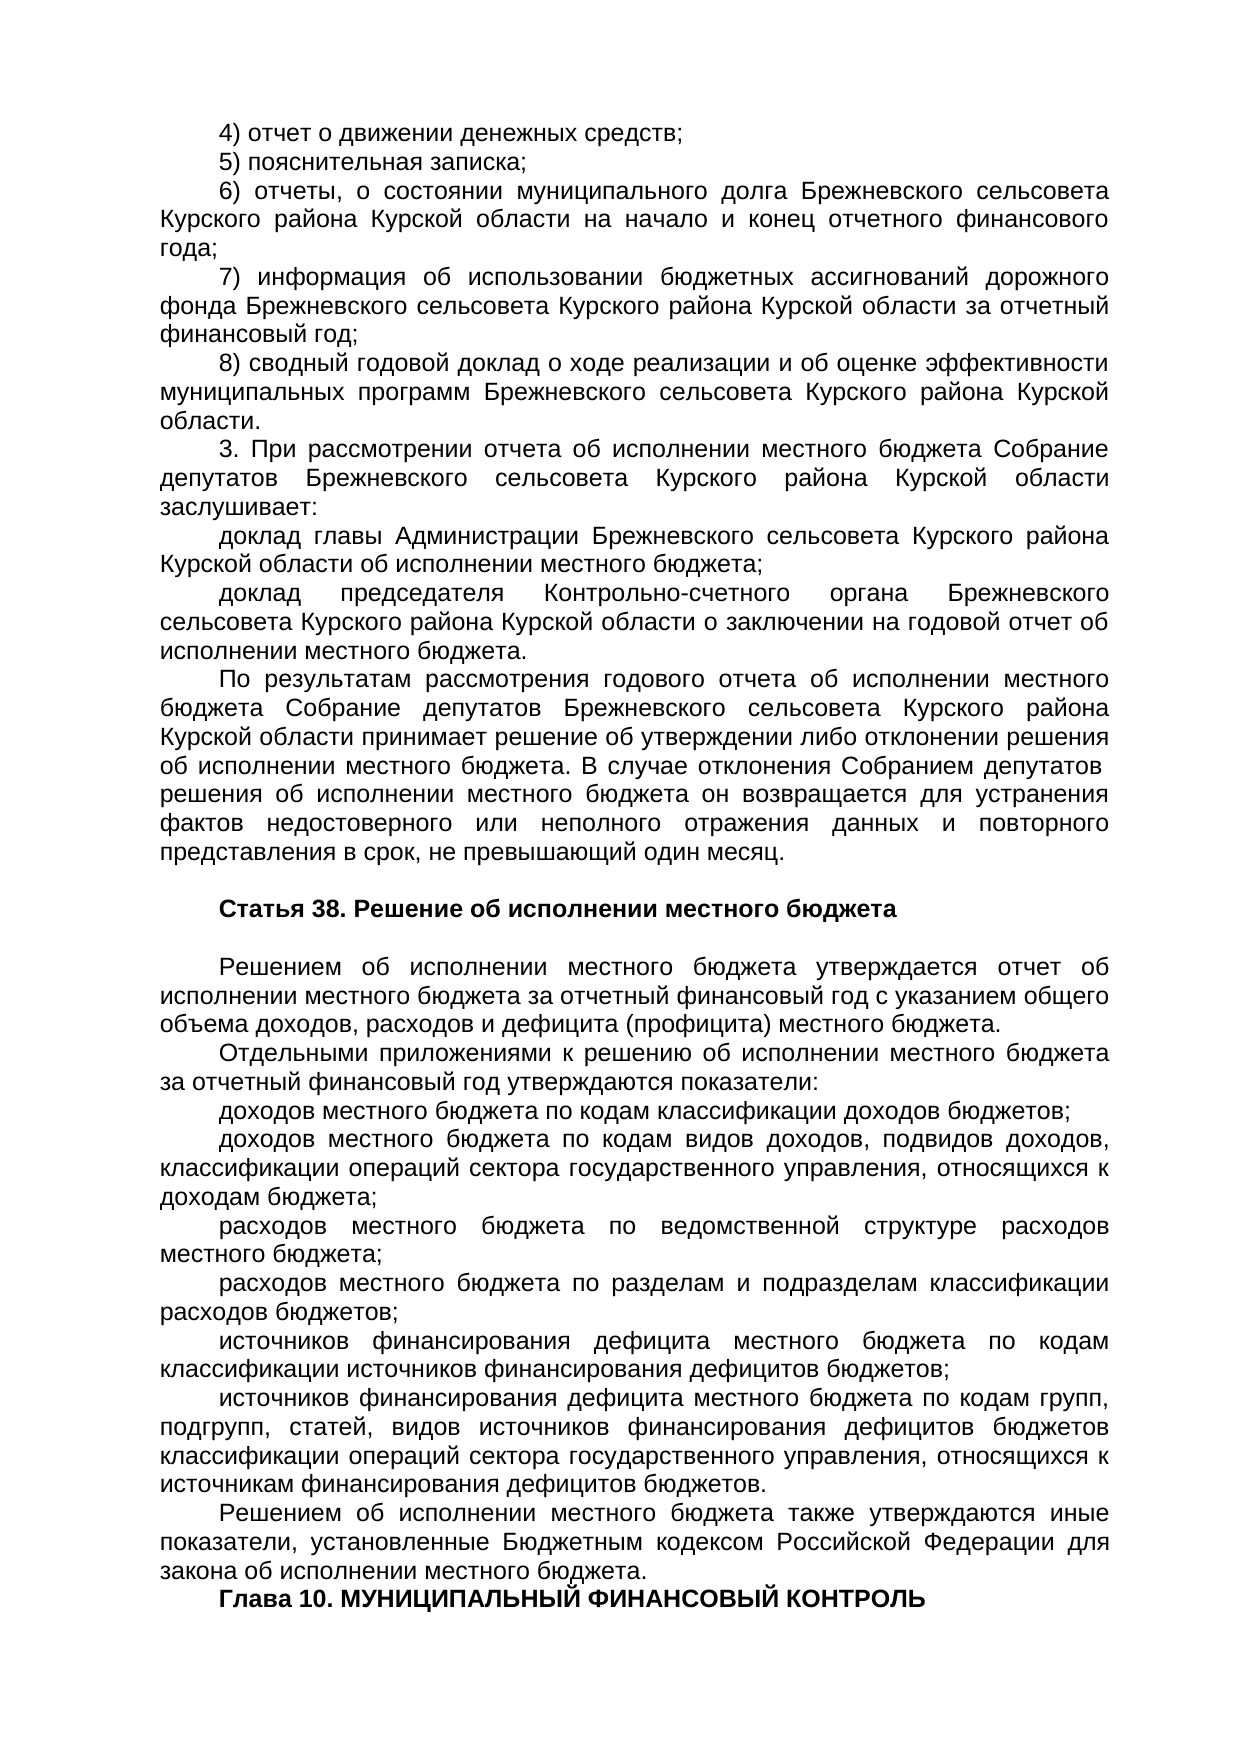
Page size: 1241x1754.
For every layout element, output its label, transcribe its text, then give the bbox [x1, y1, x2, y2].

text доходов местного бюджета по кодам классификации доходов бюджетов; [159, 1096, 1110, 1124]
text 3. При рассмотрении отчета об исполнении местного бюджета Собрание депутатов Брежневского сельсовета Курского района Курской области заслушивает: [159, 434, 1110, 521]
text источников финансирования дефицита местного бюджета по кодам классификации источников финансирования дефицитов бюджетов; [159, 1326, 1110, 1383]
text источников финансирования дефицита местного бюджета по кодам групп, подгрупп, статей, видов источников финансирования дефицитов бюджетов классификации операций сектора государственного управления, относящихся к источникам финансирования дефицитов бюджетов. [159, 1383, 1110, 1498]
text По результатам рассмотрения годового отчета об исполнении местного бюджета Собрание депутатов Брежневского сельсовета Курского района Курской области принимает решение об утверждении либо отклонении решения об исполнении местного бюджета. В случае отклонения Собранием депутатов решения об исполнении местного бюджета он возвращается для устранения фактов недостоверного или неполного отражения данных и повторного представления в срок, не превышающий один месяц. [159, 664, 1110, 866]
text 7) информация об использовании бюджетных ассигнований дорожного фонда Брежневского сельсовета Курского района Курской области за отчетный финансовый год; [159, 262, 1110, 348]
text Решением об исполнении местного бюджета утверждается отчет об исполнении местного бюджета за отчетный финансовый год с указанием общего объема доходов, расходов и дефицита (профицита) местного бюджета. [159, 952, 1110, 1038]
text 4) отчет о движении денежных средств; [159, 118, 1110, 147]
text Решением об исполнении местного бюджета также утверждаются иные показатели, установленные Бюджетным кодексом Российской Федерации для закона об исполнении местного бюджета. [159, 1498, 1110, 1584]
text расходов местного бюджета по разделам и подразделам классификации расходов бюджетов; [159, 1268, 1110, 1326]
text Глава 10. МУНИЦИПАЛЬНЫЙ ФИНАНСОВЫЙ КОНТРОЛЬ [159, 1584, 1110, 1613]
text 6) отчеты, о состоянии муниципального долга Брежневского сельсовета Курского района Курской области на начало и конец отчетного финансового года; [159, 176, 1110, 262]
text Отдельными приложениями к решению об исполнении местного бюджета за отчетный финансовый год утверждаются показатели: [159, 1038, 1110, 1096]
text 5) пояснительная записка; [159, 147, 1110, 176]
text Статья 38. Решение об исполнении местного бюджета [159, 894, 1110, 923]
text доходов местного бюджета по кодам видов доходов, подвидов доходов, классификации операций сектора государственного управления, относящихся к доходам бюджета; [159, 1124, 1110, 1211]
text 8) сводный годовой доклад о ходе реализации и об оценке эффективности муниципальных программ Брежневского сельсовета Курского района Курской области. [159, 348, 1110, 434]
text доклад главы Администрации Брежневского сельсовета Курского района Курской области об исполнении местного бюджета; [159, 521, 1110, 578]
text расходов местного бюджета по ведомственной структуре расходов местного бюджета; [159, 1211, 1110, 1268]
text доклад председателя Контрольно-счетного органа Брежневского сельсовета Курского района Курской области о заключении на годовой отчет об исполнении местного бюджета. [159, 578, 1110, 664]
